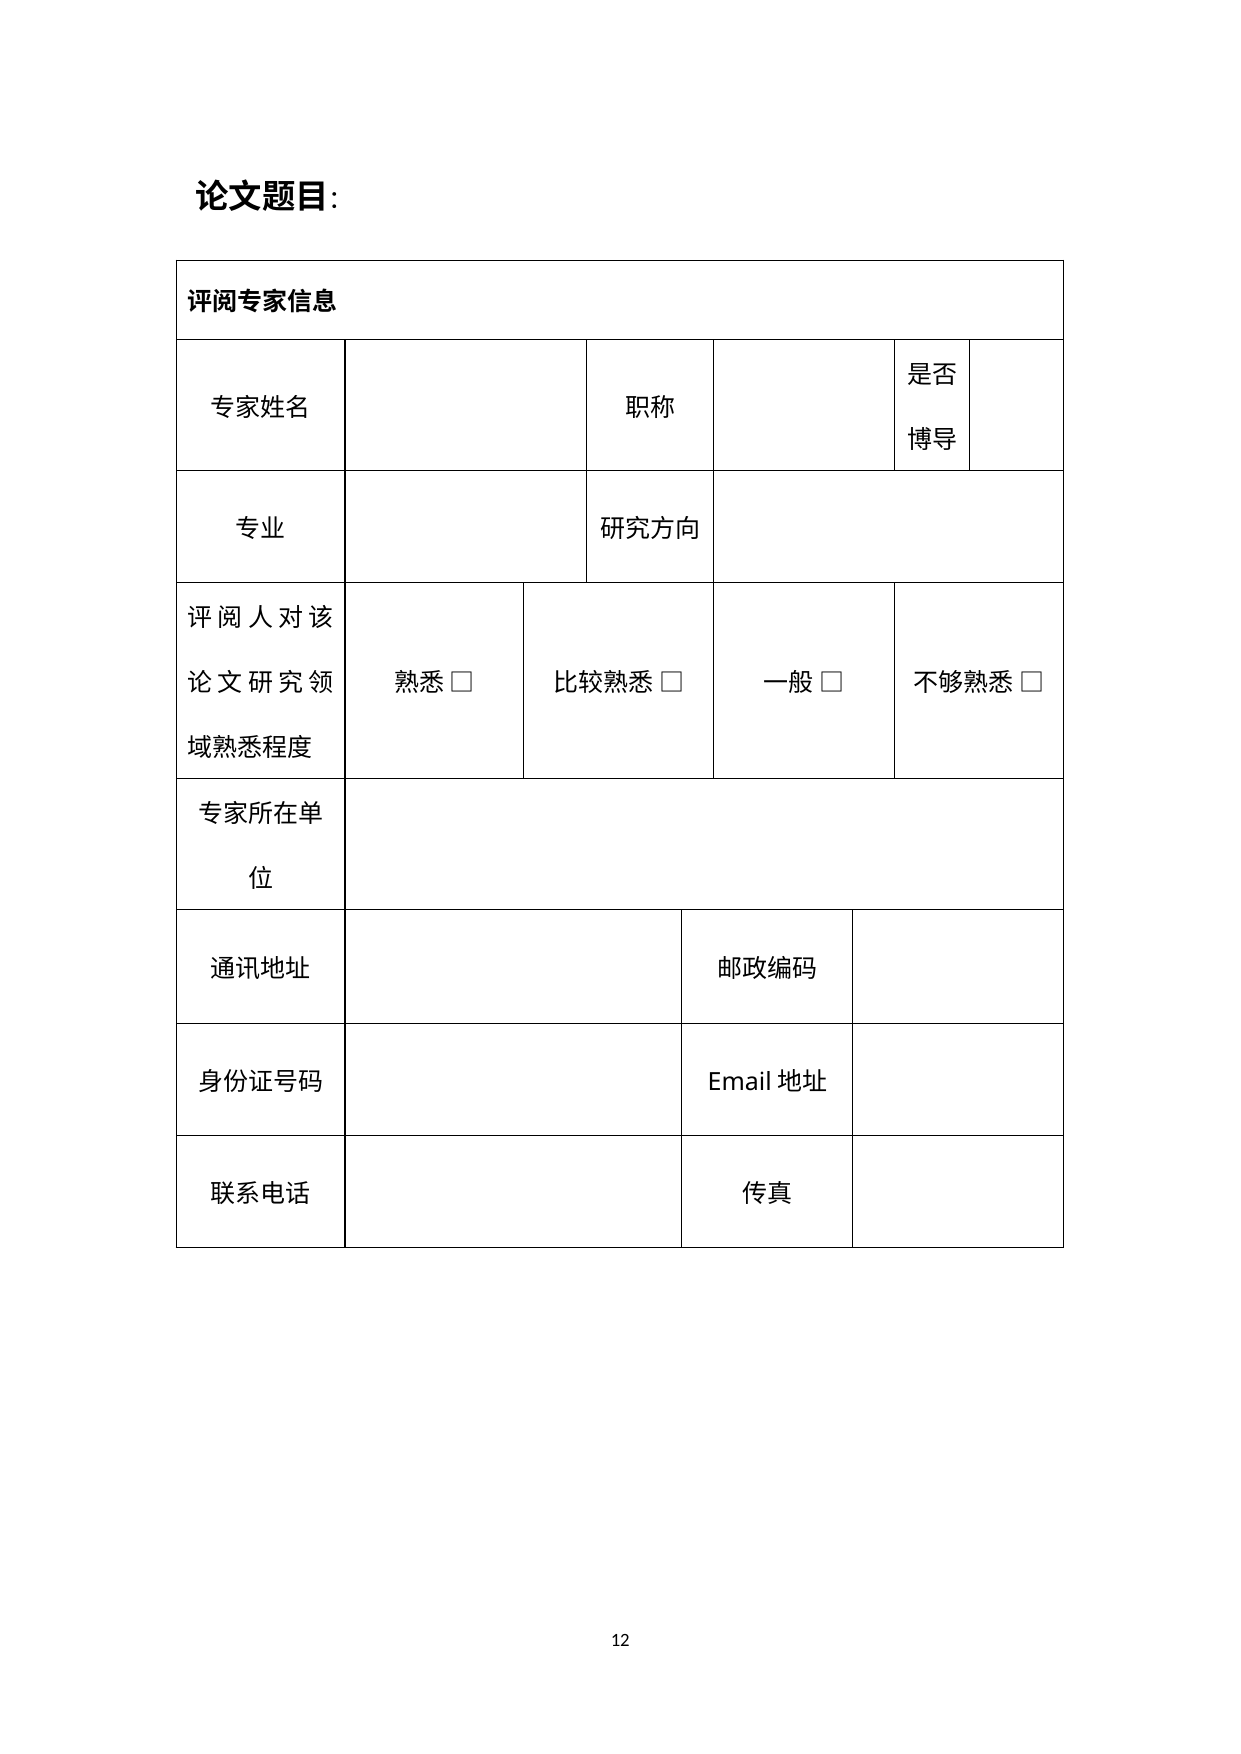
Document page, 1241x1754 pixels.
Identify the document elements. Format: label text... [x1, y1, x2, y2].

table_cell 评阅人对该论文研究领域熟悉程度 [177, 583, 344, 778]
table_cell [853, 1136, 1063, 1247]
table_cell 职称 [587, 340, 713, 470]
table_cell 研究方向 [587, 471, 713, 582]
table_cell 联系电话 [177, 1136, 344, 1247]
table_cell 比较熟悉 □ [524, 583, 713, 778]
table_cell 专家所在单位 [177, 779, 344, 909]
table_cell [714, 471, 1063, 582]
table_cell 邮政编码 [682, 910, 852, 1023]
table_cell 专业 [177, 471, 344, 582]
table_cell 专家姓名 [177, 340, 344, 470]
table_cell [346, 340, 586, 470]
table_cell [346, 779, 1063, 909]
table_cell [346, 1024, 681, 1135]
table_cell [714, 340, 894, 470]
table_cell [853, 910, 1063, 1023]
table_cell [853, 1024, 1063, 1135]
table_cell 是否博导 [895, 340, 969, 470]
table_cell 熟悉 □ [346, 583, 523, 778]
text 论文题目： [195, 162, 1053, 227]
table_cell 通讯地址 [177, 910, 344, 1023]
table_cell [346, 910, 681, 1023]
table_cell 不够熟悉 □ [895, 583, 1063, 778]
table_cell [970, 340, 1063, 470]
table_header 评阅专家信息 [177, 261, 1063, 339]
table_cell Email地址 [682, 1024, 852, 1135]
table_cell 一般 □ [714, 583, 894, 778]
table_cell 身份证号码 [177, 1024, 344, 1135]
table_cell [346, 1136, 681, 1247]
table_cell 传真 [682, 1136, 852, 1247]
table_cell [346, 471, 586, 582]
